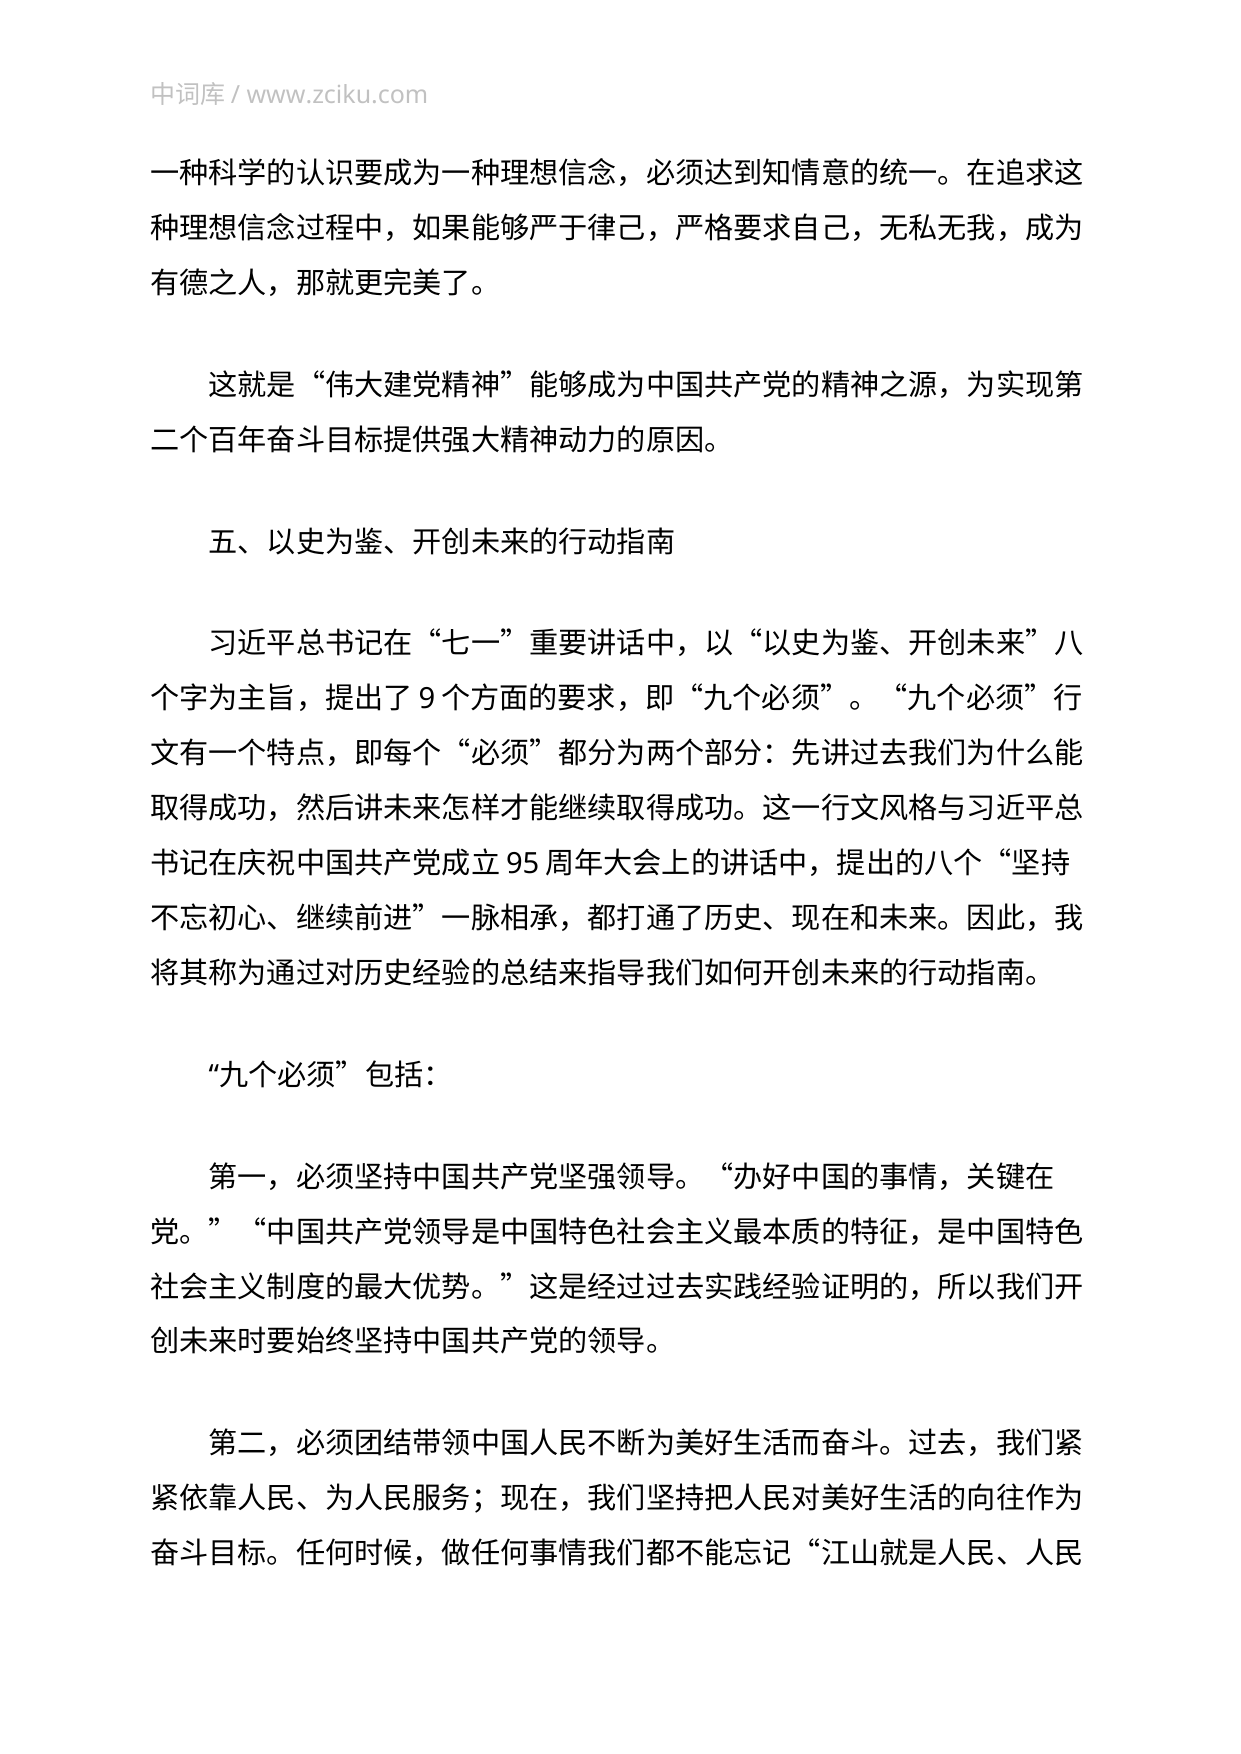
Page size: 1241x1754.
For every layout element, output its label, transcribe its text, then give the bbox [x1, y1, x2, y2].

text 第一，必须坚持中国共产党坚强领导。“办好中国的事情，关键在党。”“中国共产党领导是中国特色社会主义最本质的特征，是中国特色社会主义制度的最大优势。”这是经过过去实践经验证明的，所以我们开创未来时要始终坚持中国共产党的领导。 [150, 1153, 1090, 1360]
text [150, 1420, 1090, 1572]
text 习近平总书记在“七一”重要讲话中，以“以史为鉴、开创未来”八个字为主旨，提出了9个方面的要求，即“九个必须”。“九个必须”行文有一个特点，即每个“必须”都分为两个部分：先讲过去我们为什么能取得成功，然后讲未来怎样才能继续取得成功。这一行文风格与习近平总书记在庆祝中国共产党成立95周年大会上的讲话中，提出的八个“坚持不忘初心、继续前进”一脉相承，都打通了历史、现在和未来。因此，我将其称为通过对历史经验的总结来指导我们如何开创未来的行动指南。 [150, 620, 1090, 992]
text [150, 150, 1090, 302]
text “九个必须”包括： [150, 1051, 1090, 1094]
text 这就是“伟大建党精神”能够成为中国共产党的精神之源，为实现第二个百年奋斗目标提供强大精神动力的原因。 [150, 362, 1090, 459]
text 五、以史为鉴、开创未来的行动指南 [150, 518, 1090, 561]
